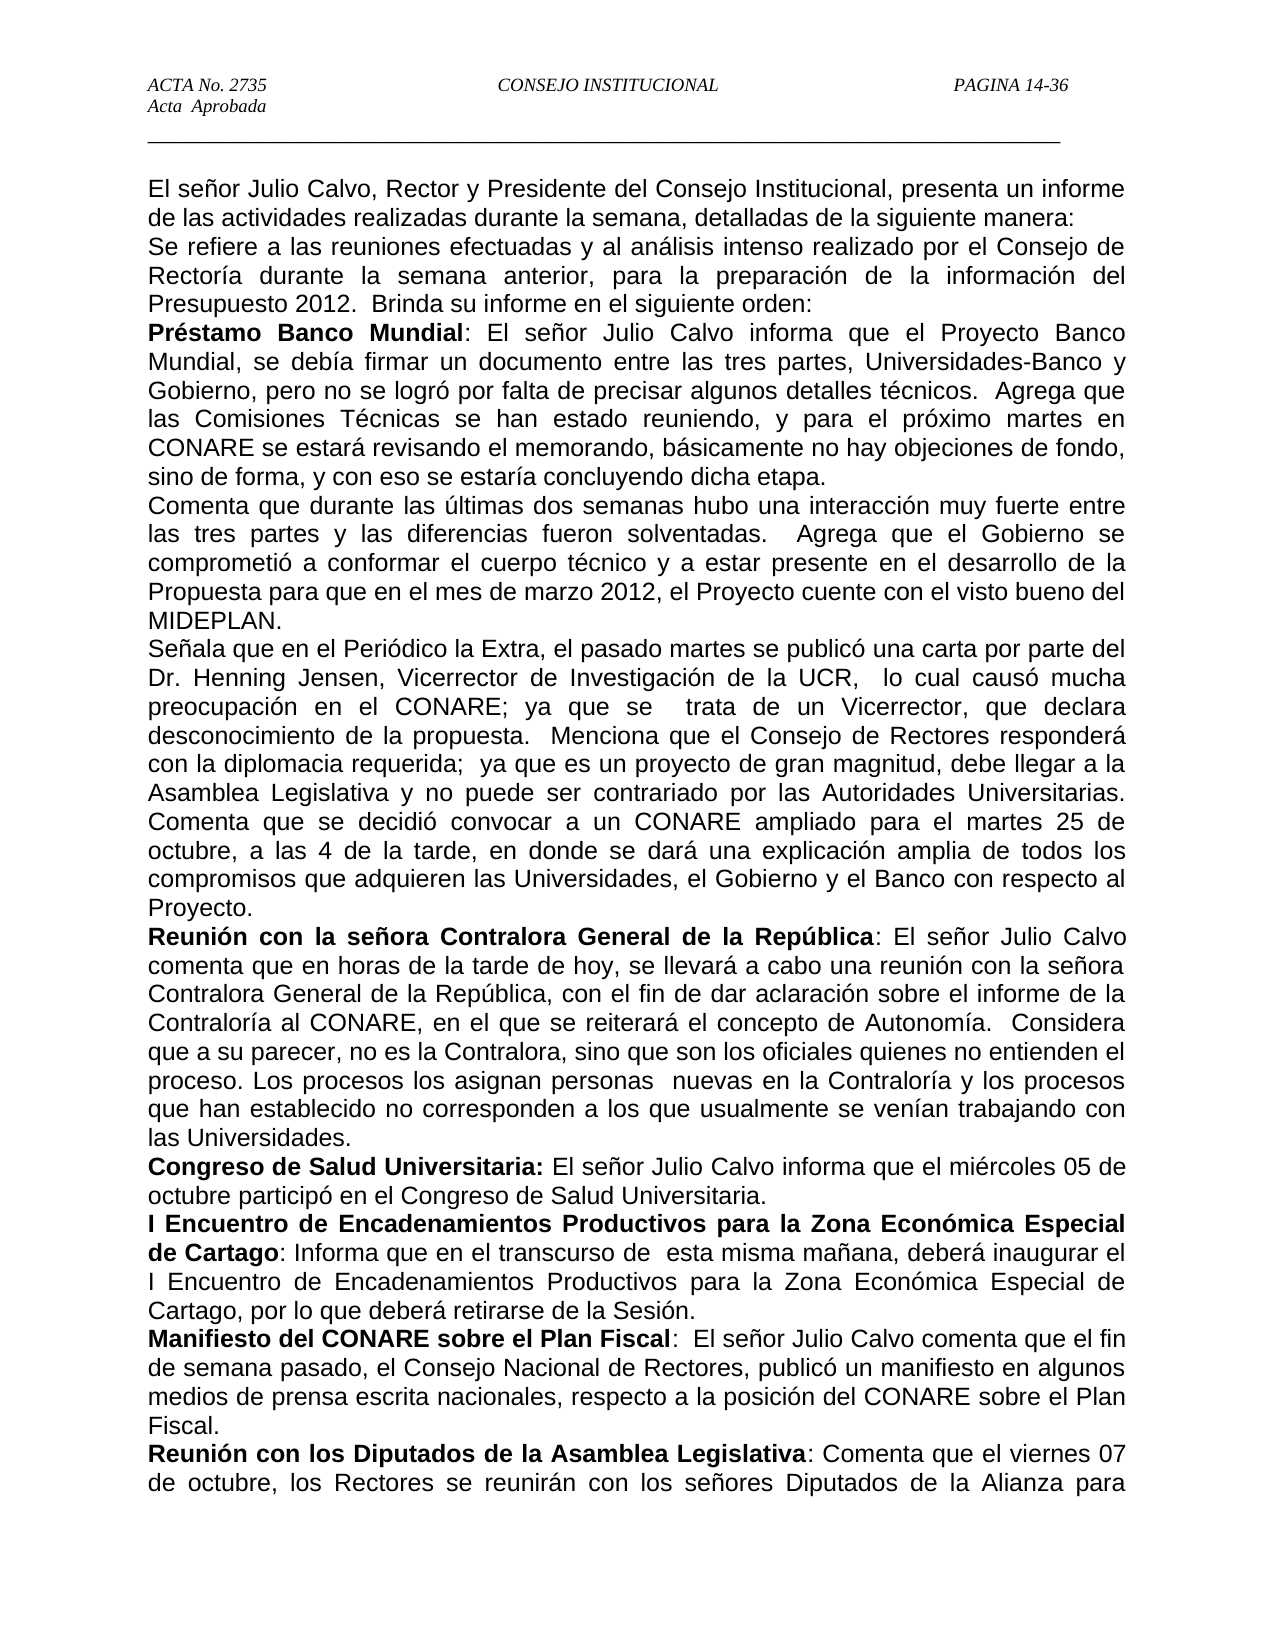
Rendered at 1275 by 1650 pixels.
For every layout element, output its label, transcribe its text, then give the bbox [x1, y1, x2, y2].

text I Encuentro de Encadenamientos Productivos para la Zona Económica Especial de Cartago: Informa que en el transcurso de esta misma mañana, deberá inaugurar el I Encuentro de Encadenamientos Productivos para la Zona Económica Especial de Cartago, por lo que deberá retirarse de la Sesión. [148, 1209, 1127, 1324]
text Préstamo Banco Mundial: El señor Julio Calvo informa que el Proyecto Banco Mundial, se debía firmar un documento entre las tres partes, Universidades-Banco y Gobierno, pero no se logró por falta de precisar algunos detalles técnicos. Agrega que las Comisiones Técnicas se han estado reuniendo, y para el próximo martes en CONARE se estará revisando el memorando, básicamente no hay objeciones de fondo, sino de forma, y con eso se estaría concluyendo dicha etapa. [148, 318, 1127, 491]
text Manifiesto del CONARE sobre el Plan Fiscal: El señor Julio Calvo comenta que el fin de semana pasado, el Consejo Nacional de Rectores, publicó un manifiesto en algunos medios de prensa escrita nacionales, respecto a la posición del CONARE sobre el Plan Fiscal. [148, 1324, 1127, 1439]
text Congreso de Salud Universitaria: El señor Julio Calvo informa que el miércoles 05 de octubre participó en el Congreso de Salud Universitaria. [148, 1152, 1127, 1209]
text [148, 1439, 1127, 1497]
text El señor Julio Calvo, Rector y Presidente del Consejo Institucional, presenta un informe de las actividades realizadas durante la semana, detalladas de la siguiente manera: [148, 174, 1127, 232]
text Reunión con la señora Contralora General de la República: El señor Julio Calvo comenta que en horas de la tarde de hoy, se llevará a cabo una reunión con la señora Contralora General de la República, con el fin de dar aclaración sobre el informe de la Contraloría al CONARE, en el que se reiterará el concepto de Autonomía. Considera que a su parecer, no es la Contralora, sino que son los oficiales quienes no entienden el proceso. Los procesos los asignan personas nuevas en la Contraloría y los procesos que han establecido no corresponden a los que usualmente se venían trabajando con las Universidades. [148, 922, 1127, 1152]
text Comenta que durante las últimas dos semanas hubo una interacción muy fuerte entre las tres partes y las diferencias fueron solventadas. Agrega que el Gobierno se comprometió a conformar el cuerpo técnico y a estar presente en el desarrollo de la Propuesta para que en el mes de marzo 2012, el Proyecto cuente con el visto bueno del MIDEPLAN. [148, 491, 1127, 634]
text Se refiere a las reuniones efectuadas y al análisis intenso realizado por el Consejo de Rectoría durante la semana anterior, para la preparación de la información del Presupuesto 2012. Brinda su informe en el siguiente orden: [148, 232, 1127, 318]
text Señala que en el Periódico la Extra, el pasado martes se publicó una carta por parte del Dr. Henning Jensen, Vicerrector de Investigación de la UCR, lo cual causó mucha preocupación en el CONARE; ya que se trata de un Vicerrector, que declara desconocimiento de la propuesta. Menciona que el Consejo de Rectores responderá con la diplomacia requerida; ya que es un proyecto de gran magnitud, debe llegar a la Asamblea Legislativa y no puede ser contrariado por las Autoridades Universitarias. Comenta que se decidió convocar a un CONARE ampliado para el martes 25 de octubre, a las 4 de la tarde, en donde se dará una explicación amplia de todos los compromisos que adquieren las Universidades, el Gobierno y el Banco con respecto al Proyecto. [148, 634, 1127, 922]
